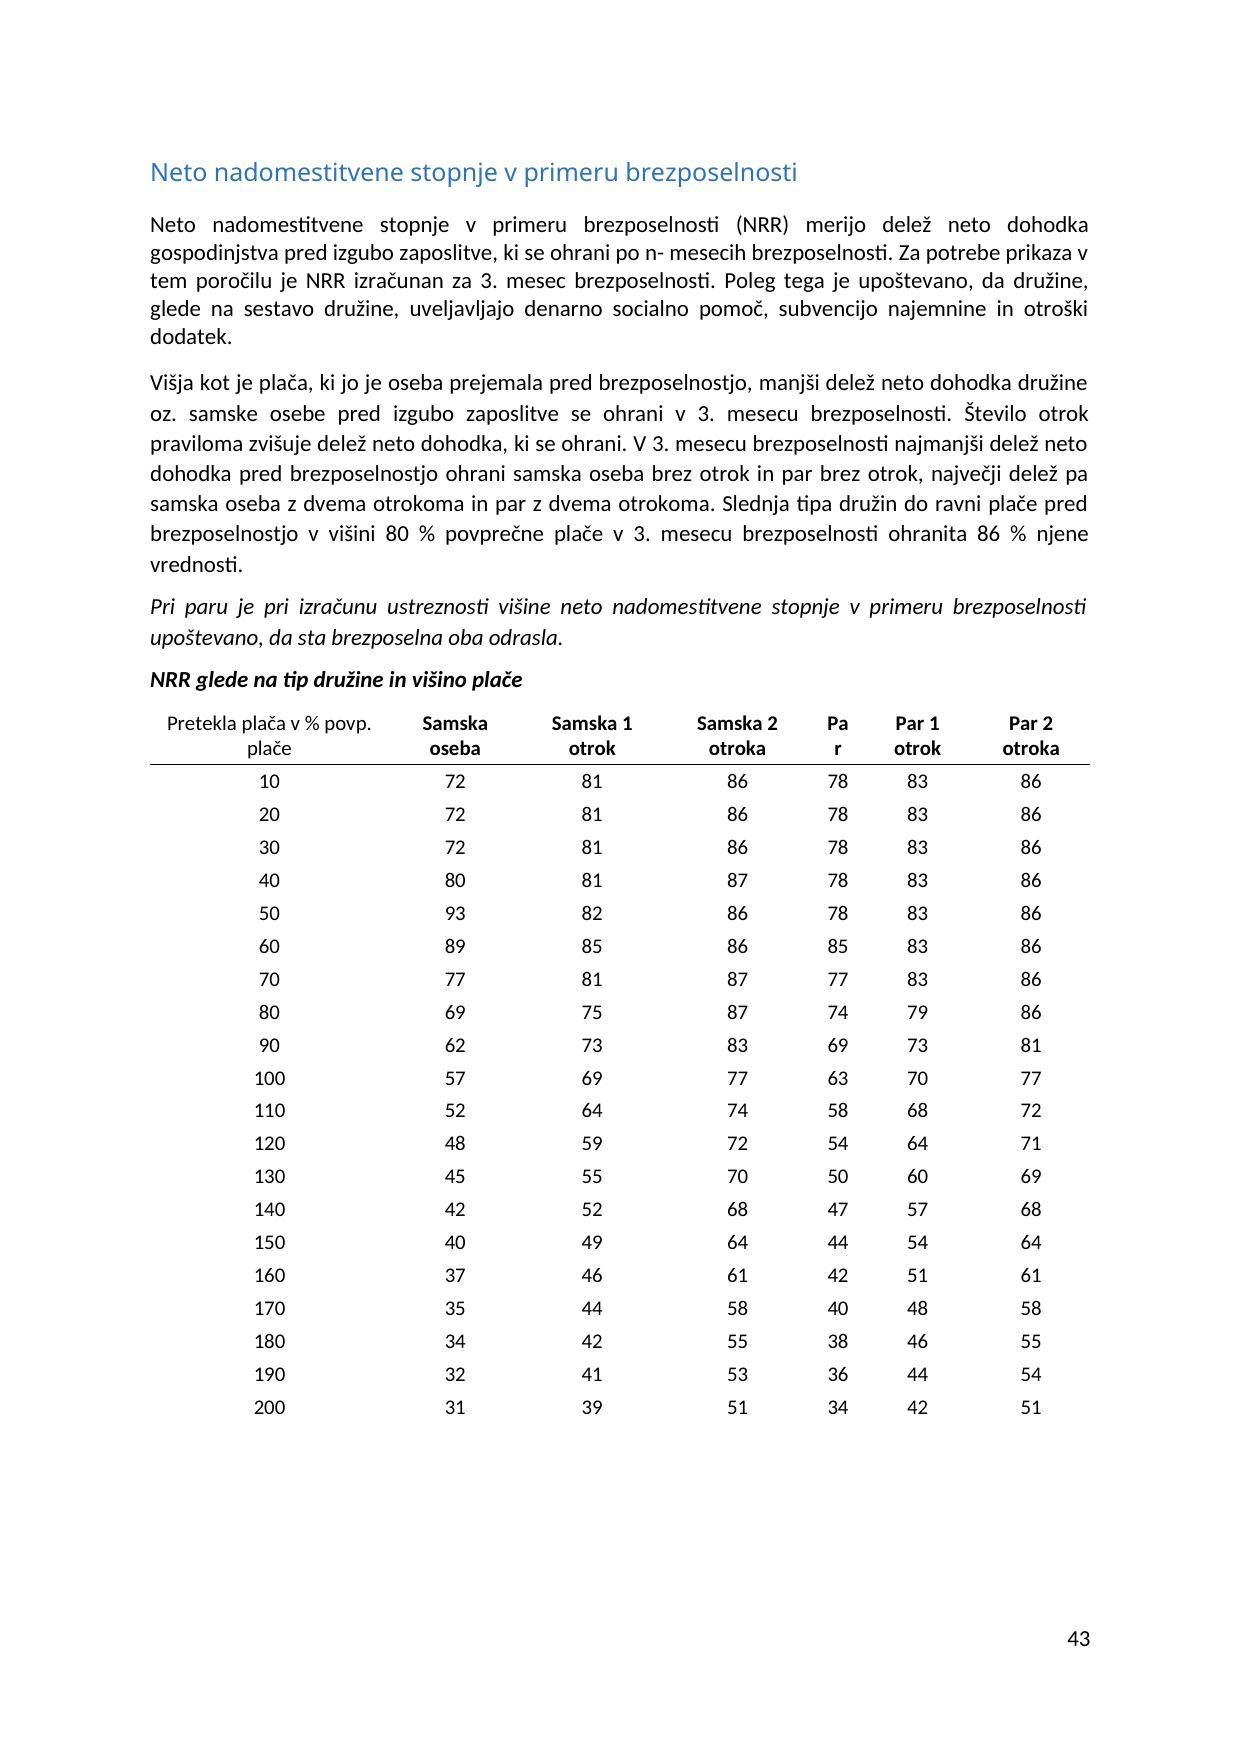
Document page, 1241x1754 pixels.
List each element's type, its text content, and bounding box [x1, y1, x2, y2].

text Pri paru je pri izračunu ustreznosti višine neto nadomestitvene stopnje v primeru brezposelnosti upoštevano, da sta brezposelna oba odrasla. [150, 592, 1090, 651]
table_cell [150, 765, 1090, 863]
text Višja kot je plača, ki jo je oseba prejemala pred brezposelnostjo, manjši delež neto dohodka družine oz. samske osebe pred izgubo zaposlitve se ohrani v 3. mesecu brezposelnosti. Število otrok praviloma zvišuje delež neto dohodka, ki se ohrani. V 3. mesecu brezposelnosti najmanjši delež neto dohodka pred brezposelnostjo ohrani samska oseba brez otrok in par brez otrok, največji delež pa samska oseba z dvema otrokoma in par z dvema otrokoma. Slednja tipa družin do ravni plače pred brezposelnostjo v višini 80 % povprečne plače v 3. mesecu brezposelnosti ohranita 86 % njene vrednosti. [150, 368, 1090, 578]
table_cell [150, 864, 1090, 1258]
subtitle Neto nadomestitvene stopnje v primeru brezposelnosti [150, 154, 1090, 188]
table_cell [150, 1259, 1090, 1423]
text Neto nadomestitvene stopnje v primeru brezposelnosti (NRR) merijo delež neto dohodka gospodinjstva pred izgubo zaposlitve, ki se ohrani po n- mesecih brezposelnosti. Za potrebe prikaza v tem poročilu je NRR izračunan za 3. mesec brezposelnosti. Poleg tega je upoštevano, da družine, glede na sestavo družine, uveljavljajo denarno socialno pomoč, subvencijo najemnine in otroški dodatek. [150, 210, 1090, 350]
text NRR glede na tip družine in višino plače [150, 665, 1090, 693]
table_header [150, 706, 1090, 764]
